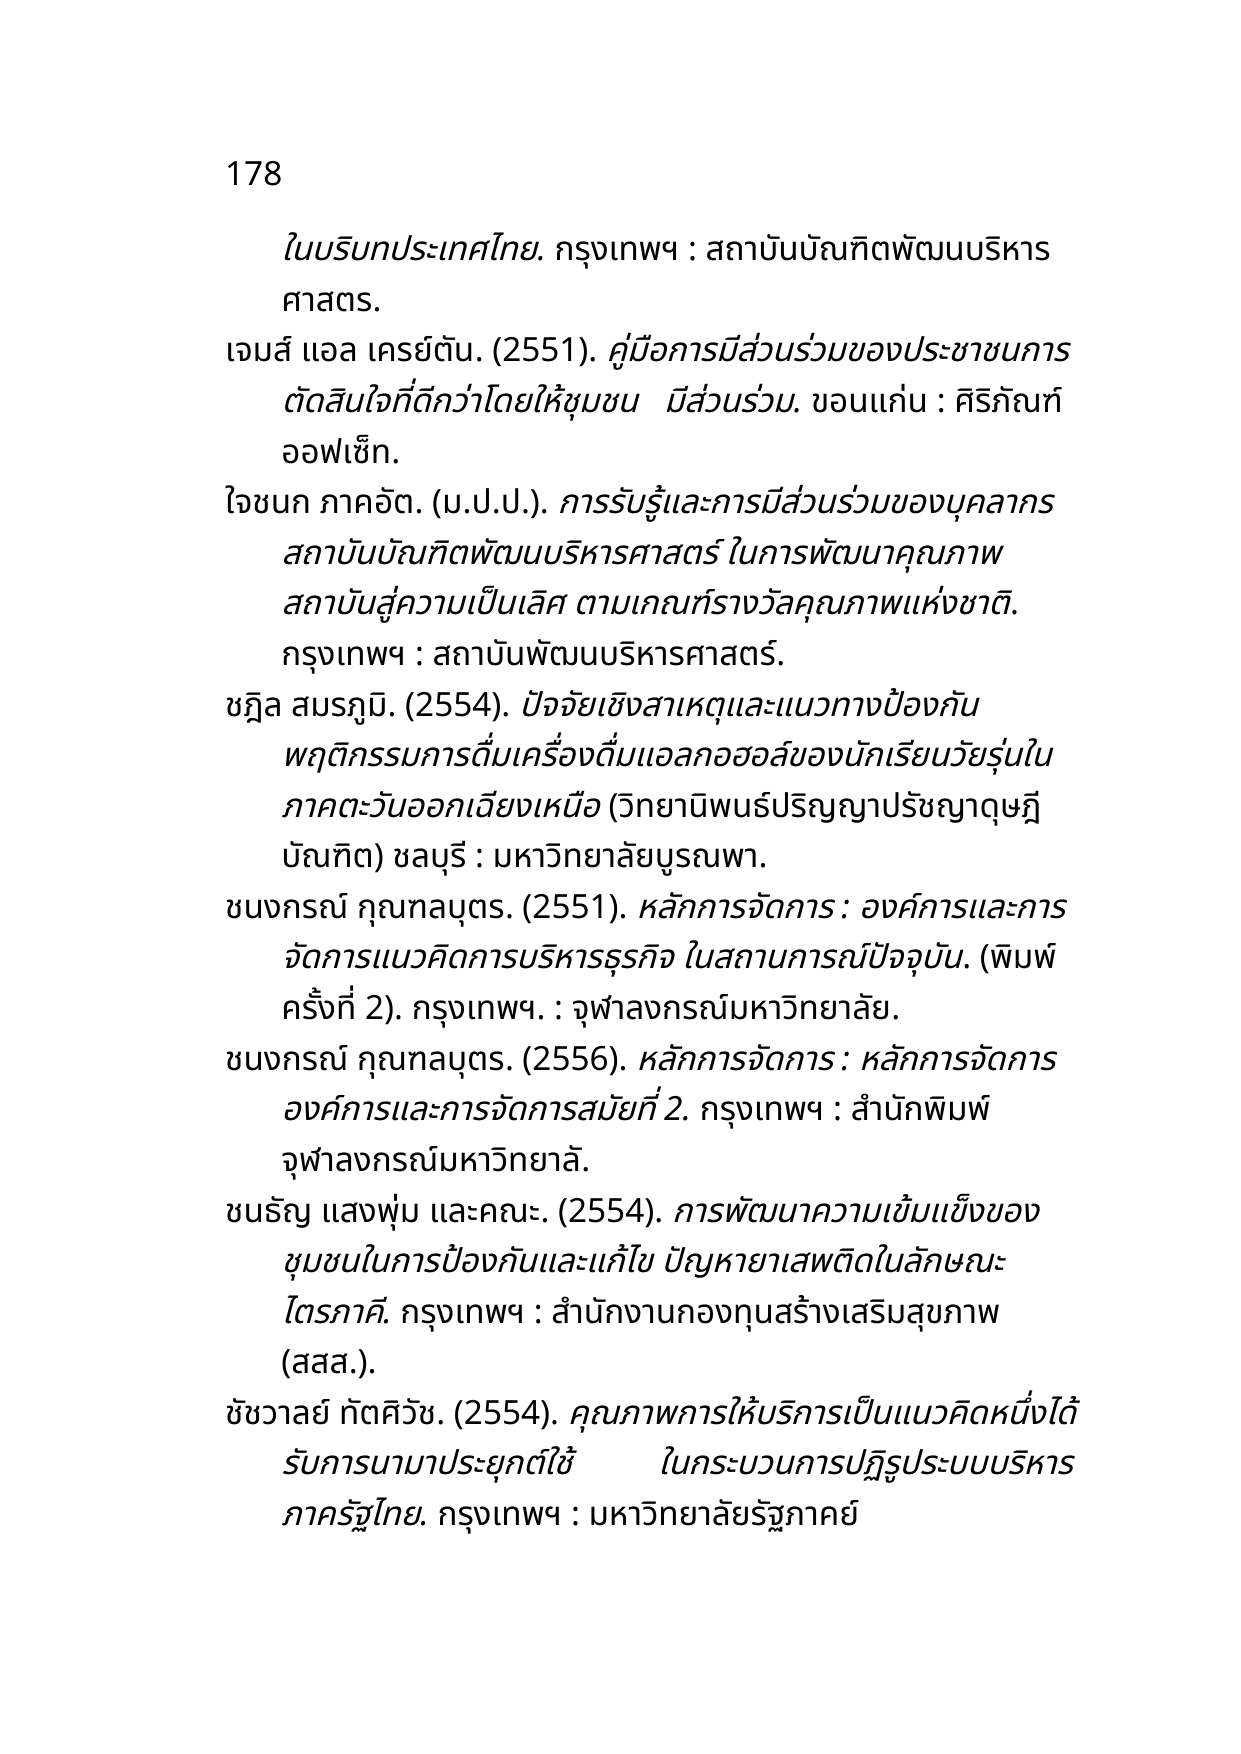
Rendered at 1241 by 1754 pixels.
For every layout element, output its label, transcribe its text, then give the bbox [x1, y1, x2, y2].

text ชนธัญ แสงพุ่ม และคณะ. (2554). การพัฒนาความเข้มแข็งของชุมชนในการป้องกันและแก้ไข ปัญหายาเสพติดในลักษณะไตรภาคี. กรุงเทพฯ : สำนักงานกองทุนสร้างเสริมสุขภาพ (สสส.). [225, 1186, 1090, 1389]
text ชนงกรณ์ กุณฑลบุตร. (2551). หลักการจัดการ : องค์การและการจัดการแนวคิดการบริหารธุรกิจ ในสถานการณ์ปัจจุบัน. (พิมพ์ครั้งที่ 2). กรุงเทพฯ. : จุฬาลงกรณ์มหาวิทยาลัย. [225, 883, 1090, 1034]
text ใจชนก ภาคอัต. (ม.ป.ป.). การรับรู้และการมีส่วนร่วมของบุคลากรสถาบันบัณฑิตพัฒนบริหารศาสตร์ ในการพัฒนาคุณภาพสถาบันสู่ความเป็นเลิศ ตามเกณฑ์รางวัลคุณภาพแห่งชาติ. กรุงเทพฯ : สถาบันพัฒนบริหารศาสตร์. [225, 478, 1090, 680]
text เจมส์ แอล เครย์ตัน. (2551). คู่มือการมีส่วนร่วมของประชาชนการตัดสินใจที่ดีกว่าโดยให้ชุมชน มีส่วนร่วม. ขอนแก่น : ศิริภัณฑ์ ออฟเซ็ท. [225, 326, 1090, 478]
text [225, 225, 1090, 326]
text ชนงกรณ์ กุณฑลบุตร. (2556). หลักการจัดการ : หลักการจัดการ องค์การและการจัดการสมัยที่ 2. กรุงเทพฯ : สำนักพิมพ์จุฬาลงกรณ์มหาวิทยาลั. [225, 1034, 1090, 1186]
list ชัชวาลย์ ทัตศิวัช. (2554). คุณภาพการให้บริการเป็นแนวคิดหนึ่งได้รับการนามาประยุกต์ใช้ ในกระบวนการปฏิรูประบบบริหารภาครัฐไทย. กรุงเทพฯ : มหาวิทยาลัยรัฐภาคย์ [225, 1389, 1090, 1540]
text ชฎิล สมรภูมิ. (2554). ปัจจัยเชิงสาเหตุและแนวทางป้องกันพฤติกรรมการดื่มเครื่องดื่มแอลกอฮอล์ของนักเรียนวัยรุ่นในภาคตะวันออกเฉียงเหนือ (วิทยานิพนธ์ปริญญาปรัชญาดุษฎีบัณฑิต) ชลบุรี : มหาวิทยาลัยบูรณพา. [225, 680, 1090, 883]
